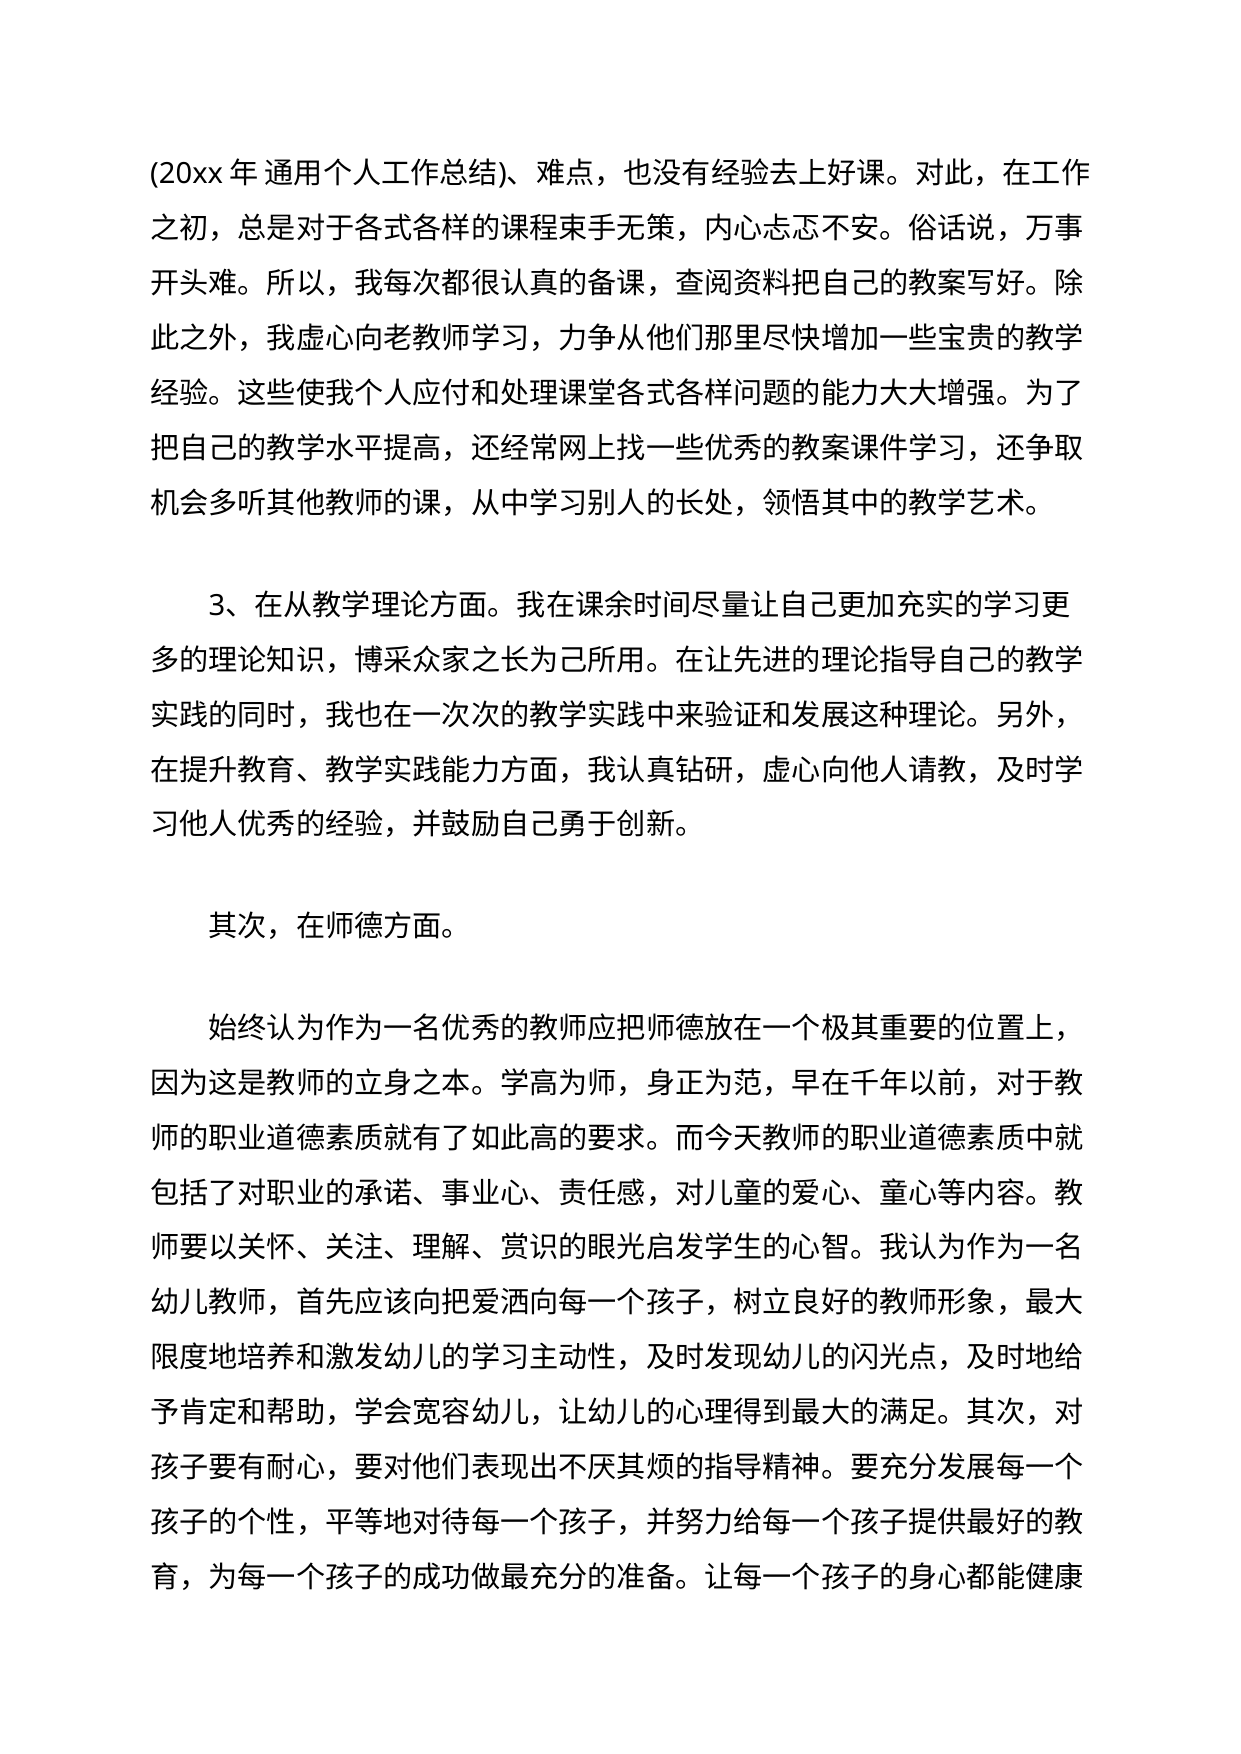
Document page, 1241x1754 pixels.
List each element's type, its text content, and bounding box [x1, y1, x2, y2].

text 其次，在师德方面。 [150, 903, 1090, 945]
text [150, 150, 1090, 522]
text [150, 1004, 1090, 1596]
text 3、在从教学理论方面。我在课余时间尽量让自己更加充实的学习更多的理论知识，博采众家之长为己所用。在让先进的理论指导自己的教学实践的同时，我也在一次次的教学实践中来验证和发展这种理论。另外，在提升教育、教学实践能力方面，我认真钻研，虚心向他人请教，及时学习他人优秀的经验，并鼓励自己勇于创新。 [150, 581, 1090, 843]
